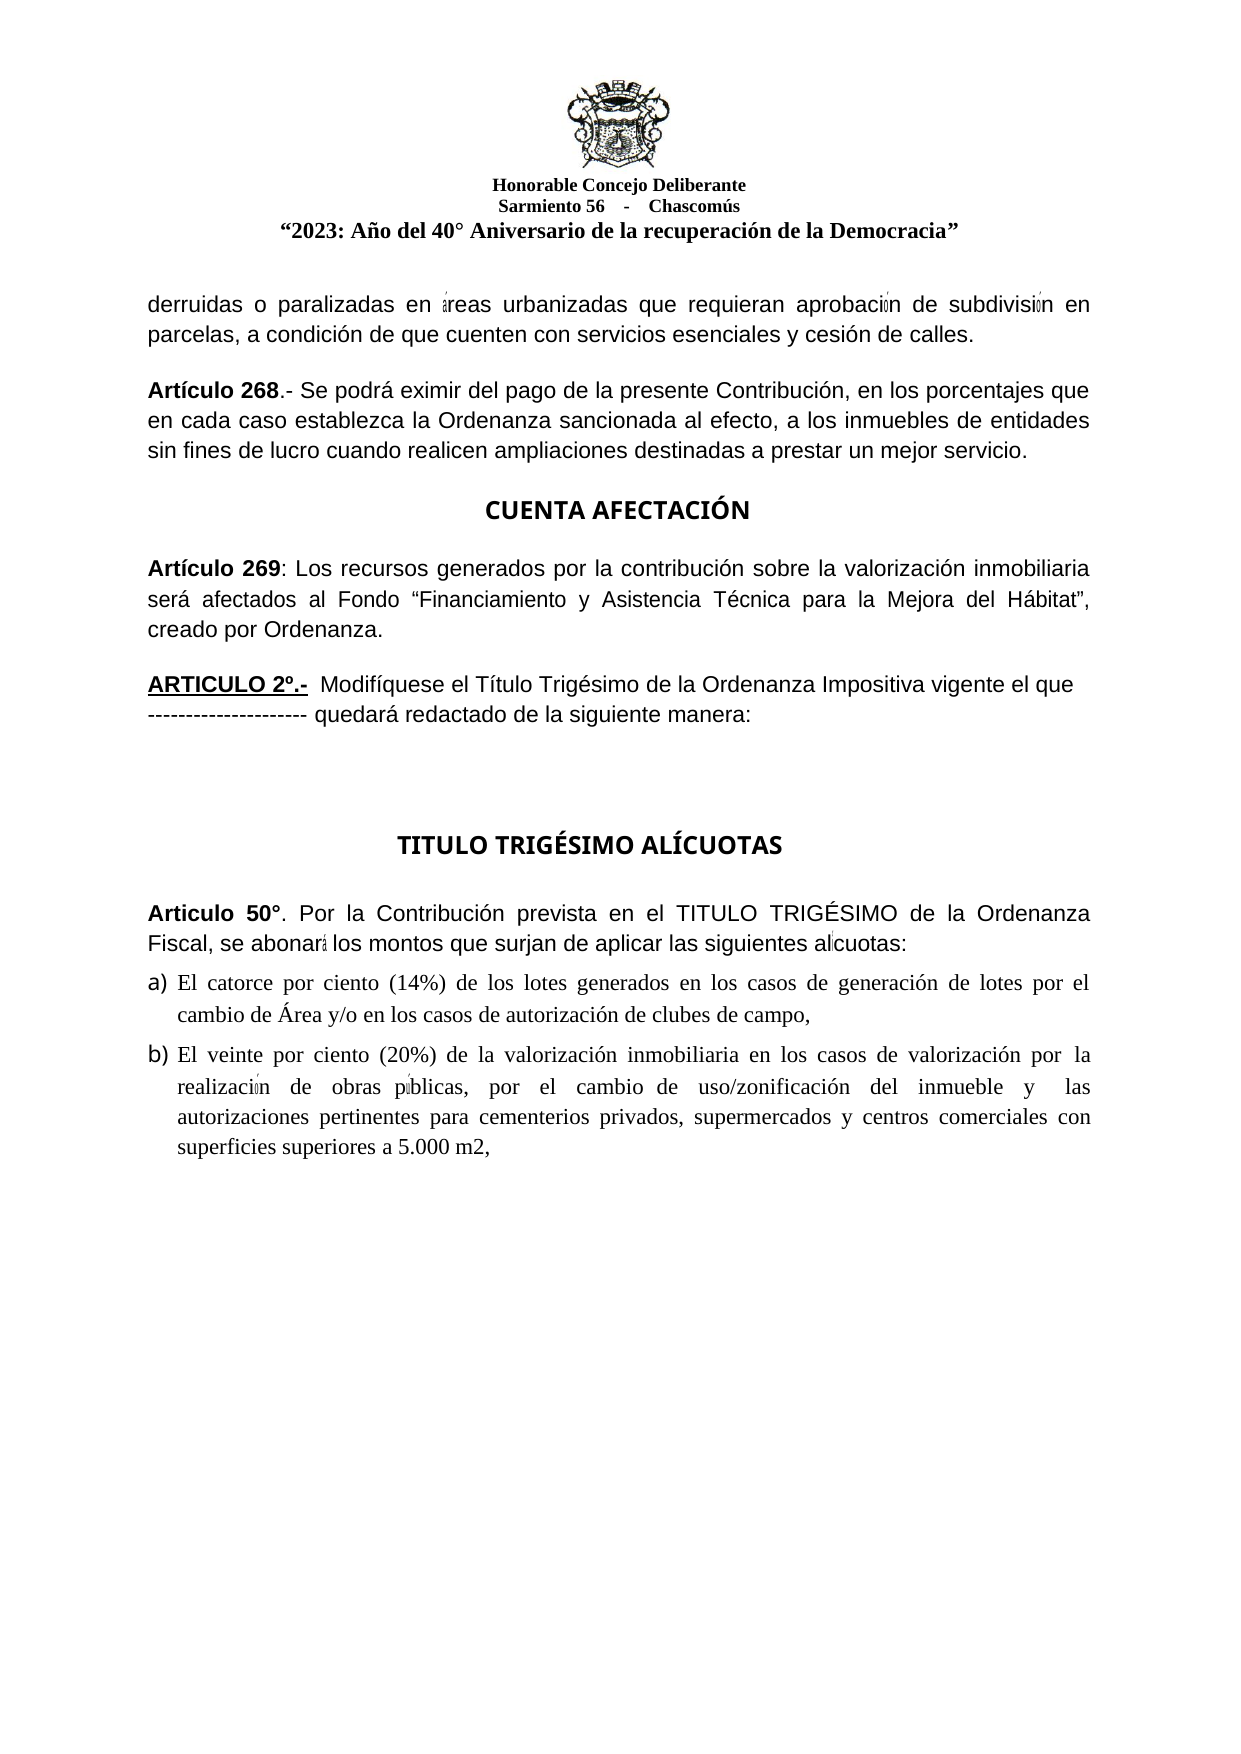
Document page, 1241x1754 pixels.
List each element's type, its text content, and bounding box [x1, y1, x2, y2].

subtitle TITULO TRIGÉSIMO ALÍCUOTAS [386, 828, 793, 862]
list El catorce por ciento (14%) de los lotes generados en los casos de generación de lotes por el cambio de Área y/o en los casos de autorización de clubes de campo, [147, 966, 1090, 1028]
list El veinte por ciento (20%) de la valorización inmobiliaria en los casos de valorización por la realización de obras públicas, por el cambio de uso/zonificación del inmueble y las autorizaciones pertinentes para cementerios privados, supermercados y centros comerciales con superficies superiores a 5.000 m2, [147, 1038, 1091, 1159]
text Artículo 268.- Se podrá eximir del pago de la presente Contribución, en los porcentajes que en cada caso establezca la Ordenanza sancionada al efecto, a los inmuebles de entidades sin fines de lucro cuando realicen ampliaciones destinadas a prestar un mejor servicio. [147, 377, 1090, 463]
text ARTICULO 2º.- Modifíquese el Título Trigésimo de la Ordenanza Impositiva vigente el que [147, 671, 1103, 697]
subtitle CUENTA AFECTACIÓN [135, 492, 944, 526]
text Articulo 50°. Por la Contribución prevista en el TITULO TRIGÉSIMO de la Ordenanza Fiscal, se abonará los montos que surjan de aplicar las siguientes alícuotas: [147, 899, 1090, 956]
text --------------------- quedará redactado de la siguiente manera: [147, 701, 1103, 728]
picture [561, 75, 677, 174]
text Artículo 269: Los recursos generados por la contribución sobre la valorización inmobiliaria será afectados al Fondo “Financiamiento y Asistencia Técnica para la Mejora del Hábitat”, creado por Ordenanza. [147, 555, 1090, 642]
